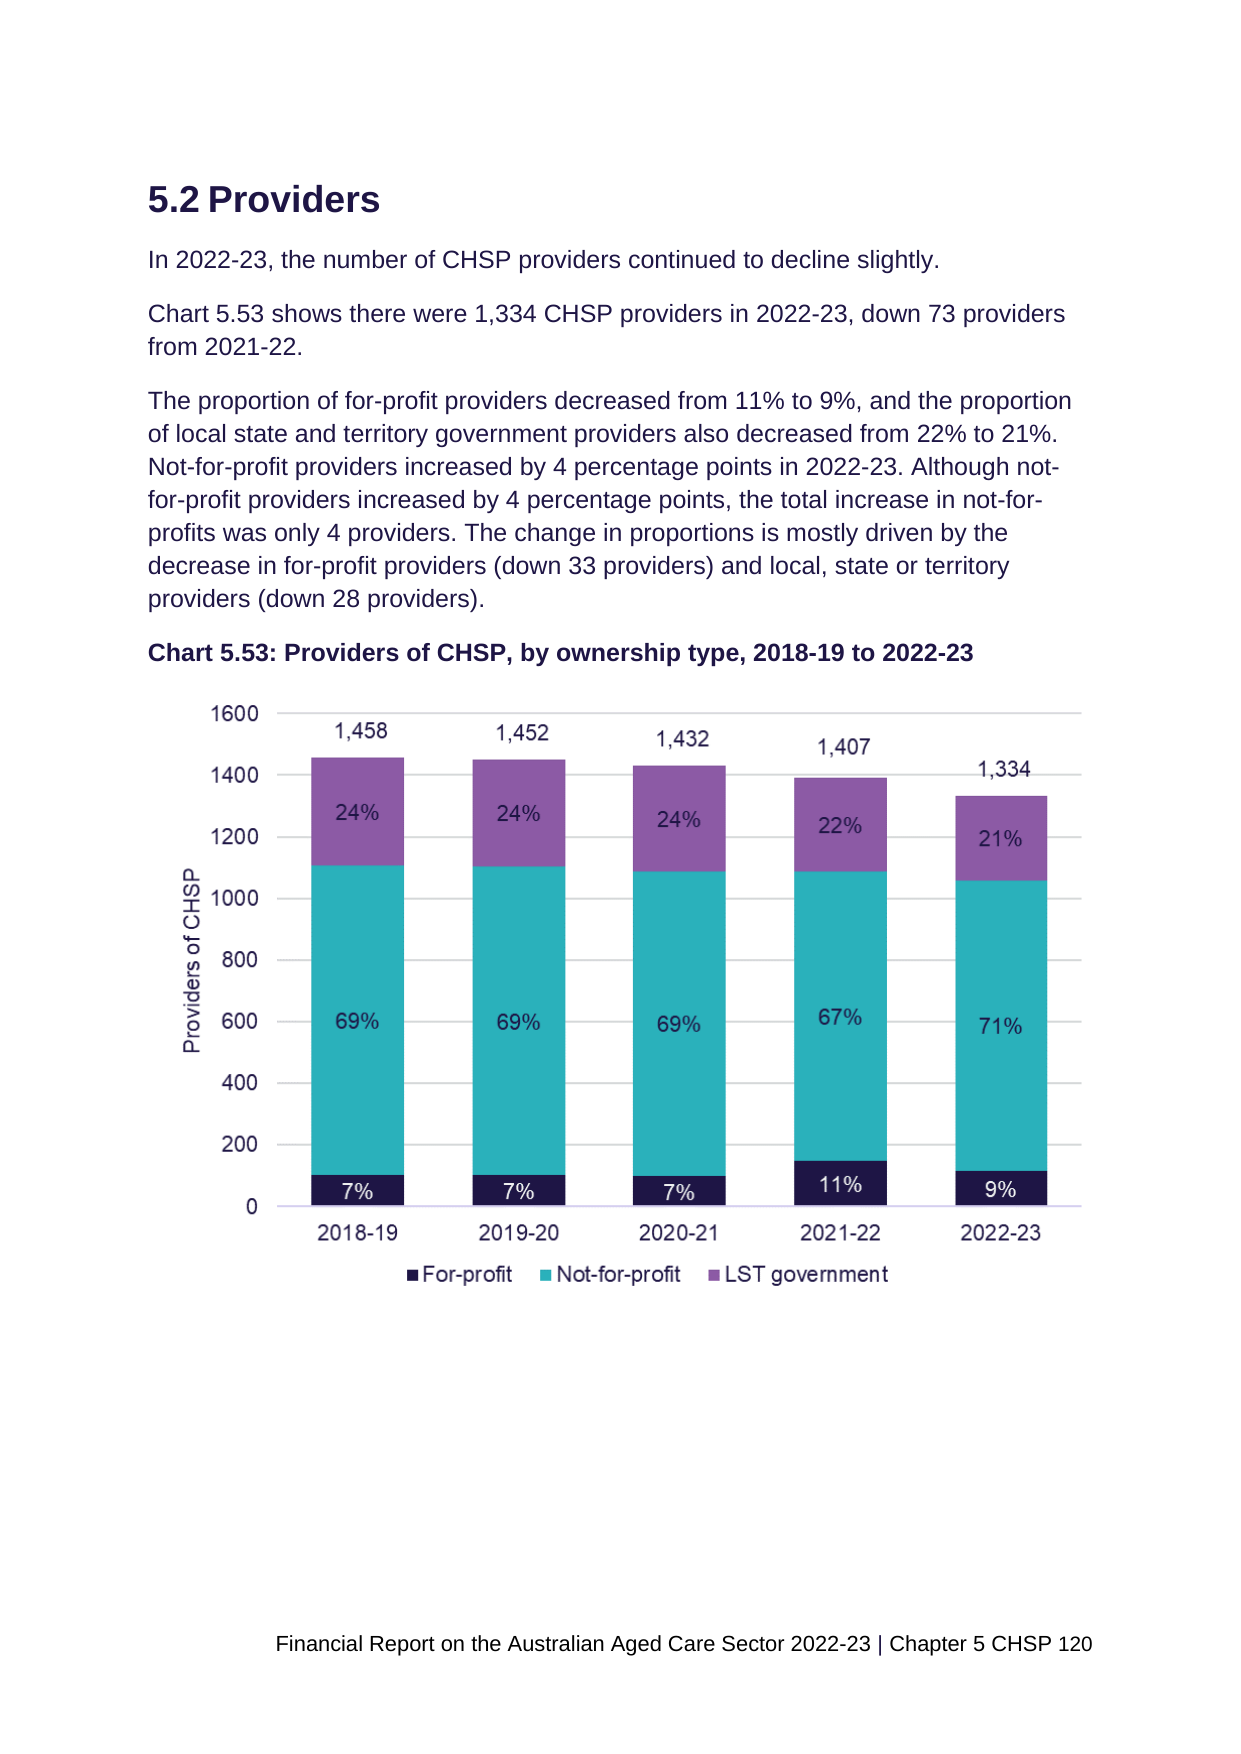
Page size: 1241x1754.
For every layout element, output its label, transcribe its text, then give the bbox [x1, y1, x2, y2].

text In 2022-23, the number of CHSP providers continued to decline slightly. [148, 245, 1092, 274]
picture [147, 691, 1139, 1306]
subtitle Providers [148, 177, 1092, 220]
text The proportion of for-profit providers decreased from 11% to 9%, and the proportion of local state and territory government providers also decreased from 22% to 21%. Not-for-profit providers increased by 4 percentage points in 2022-23. Although not-for-profit providers increased by 4 percentage points, the total increase in not-for-profits was only 4 providers. The change in proportions is mostly driven by the decrease in for-profit providers (down 33 providers) and local, state or territory providers (down 28 providers). [148, 386, 1092, 613]
